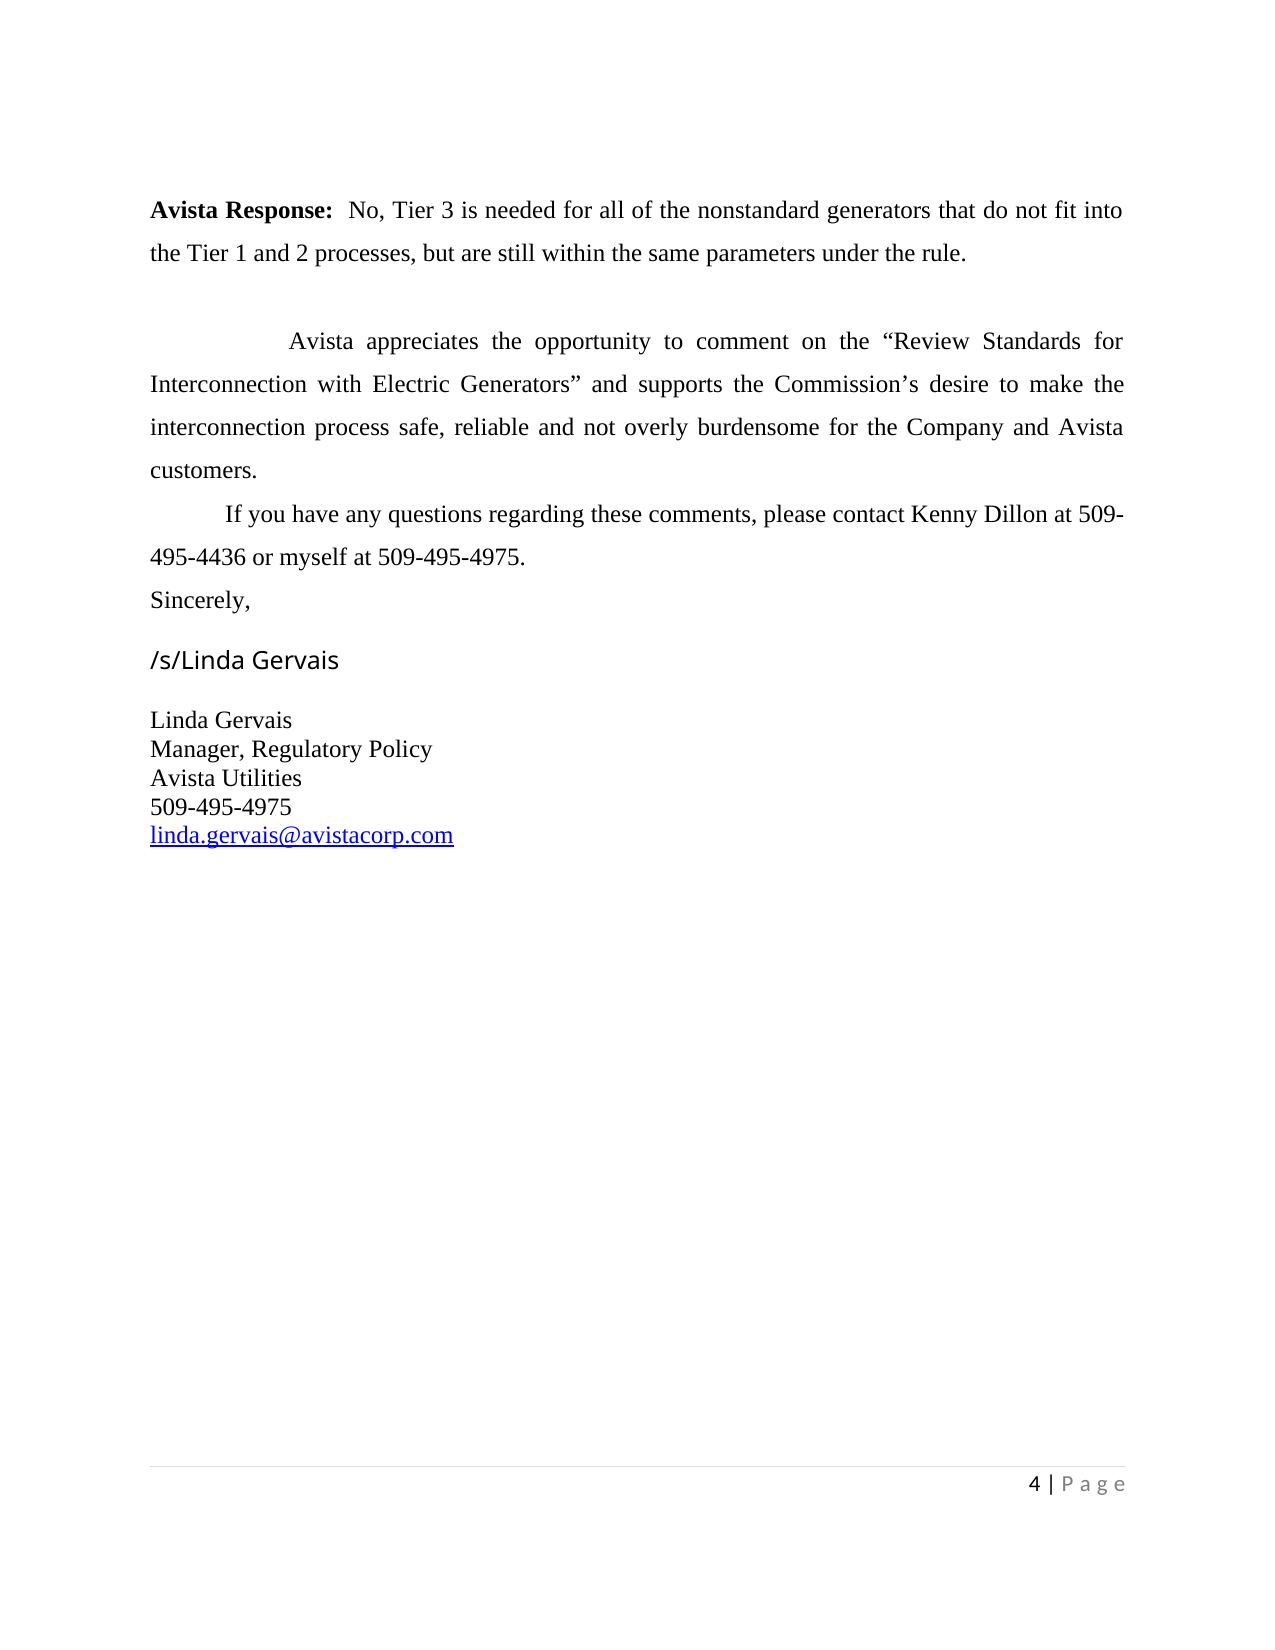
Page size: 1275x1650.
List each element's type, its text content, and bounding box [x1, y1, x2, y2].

text Avista appreciates the opportunity to comment on the “Review Standards for Interconnection with Electric Generators” and supports the Commission’s desire to make the interconnection process safe, reliable and not overly burdensome for the Company and Avista customers. [150, 326, 1125, 484]
text 509-495-4975 [150, 792, 1125, 820]
text Manager, Regulatory Policy [150, 734, 1125, 763]
text Avista Utilities [150, 763, 1125, 792]
text Avista Response: No, Tier 3 is needed for all of the nonstandard generators that do not fit into the Tier 1 and 2 processes, but are still within the same parameters under the rule. [150, 195, 1125, 267]
text Sincerely, [150, 585, 1125, 614]
text /s/Linda Gervais [150, 642, 1125, 677]
text linda.gervais@avistacorp.com [150, 820, 1125, 849]
text If you have any questions regarding these comments, please contact Kenny Dillon at 509-495-4436 or myself at 509-495-4975. [150, 499, 1125, 571]
text Linda Gervais [150, 705, 1125, 734]
